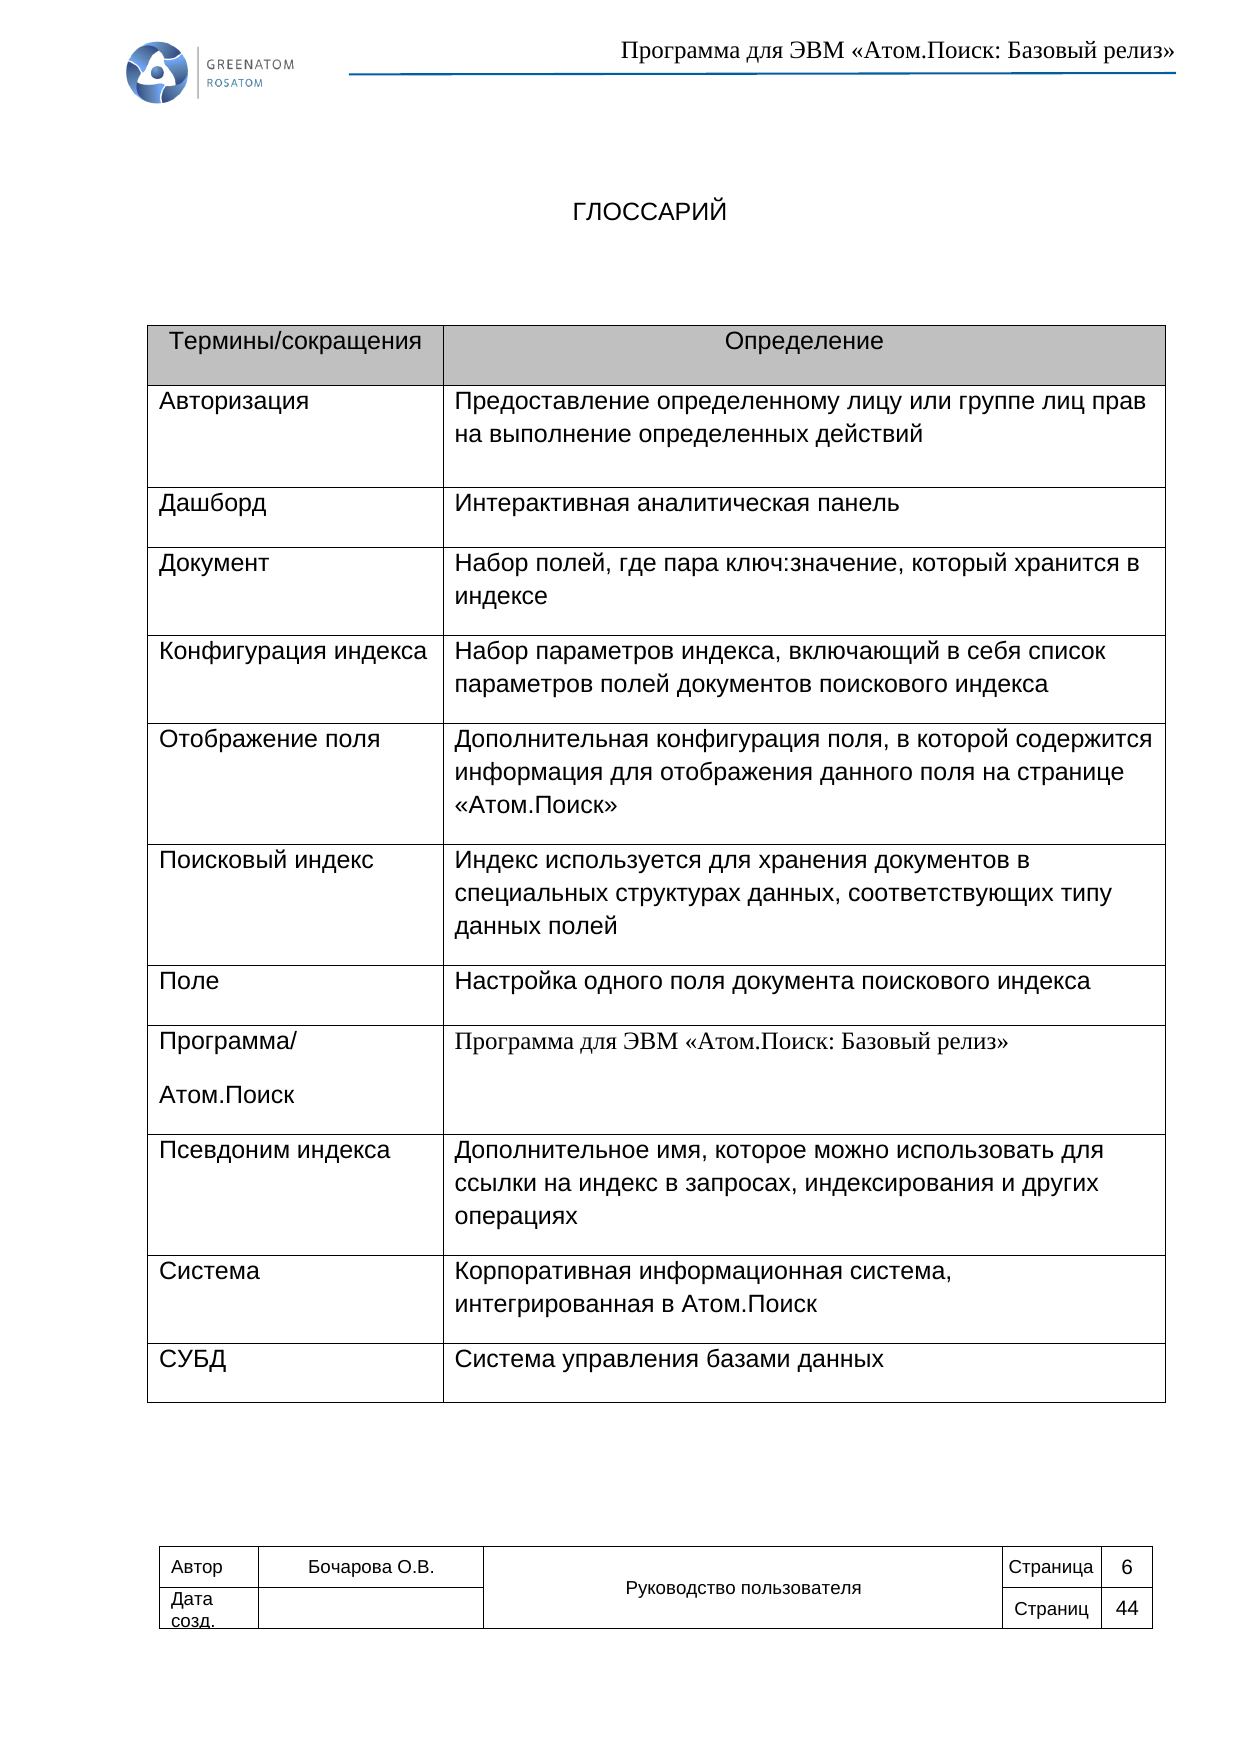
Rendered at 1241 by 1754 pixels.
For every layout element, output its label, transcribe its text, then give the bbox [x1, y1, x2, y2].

picture [111, 27, 301, 116]
table_cell Отображение поля [148, 724, 443, 844]
table_header Определение [444, 326, 1165, 385]
table_cell Корпоративная информационная система, интегрированная в Атом.Поиск [444, 1256, 1165, 1343]
table_cell Поисковый индекс [148, 845, 443, 965]
table_cell Дашборд [148, 488, 443, 547]
table_cell СУБД [148, 1344, 443, 1402]
table_cell Дополнительное имя, которое можно использовать для ссылки на индекс в запросах, индексирования и других операциях [444, 1135, 1165, 1255]
table_cell Поле [148, 966, 443, 1025]
table_cell Настройка одного поля документа поискового индекса [444, 966, 1165, 1025]
table_cell Программа для ЭВМ «Атом.Поиск: Базовый релиз» [444, 1026, 1165, 1134]
table_cell Конфигурация индекса [148, 636, 443, 723]
table_cell Система [148, 1256, 443, 1343]
text ГЛОССАРИЙ [118, 197, 1181, 226]
table_cell Индекс используется для хранения документов в специальных структурах данных, соответствующих типу данных полей [444, 845, 1165, 965]
table_cell Дополнительная конфигурация поля, в которой содержится информация для отображения данного поля на странице «Атом.Поиск» [444, 724, 1165, 844]
table_cell Программа/ Атом.Поиск [148, 1026, 443, 1134]
table_cell Псевдоним индекса [148, 1135, 443, 1255]
table_cell Набор параметров индекса, включающий в себя список параметров полей документов поискового индекса [444, 636, 1165, 723]
table_cell Система управления базами данных [444, 1344, 1165, 1402]
table_cell Авторизация [148, 386, 443, 487]
table_header Термины/сокращения [148, 326, 443, 385]
table_cell Предоставление определенному лицу или группе лиц прав на выполнение определенных действий [444, 386, 1165, 487]
table_cell Интерактивная аналитическая панель [444, 488, 1165, 547]
table_cell Документ [148, 548, 443, 635]
table_cell Набор полей, где пара ключ:значение, который хранится в индексе [444, 548, 1165, 635]
